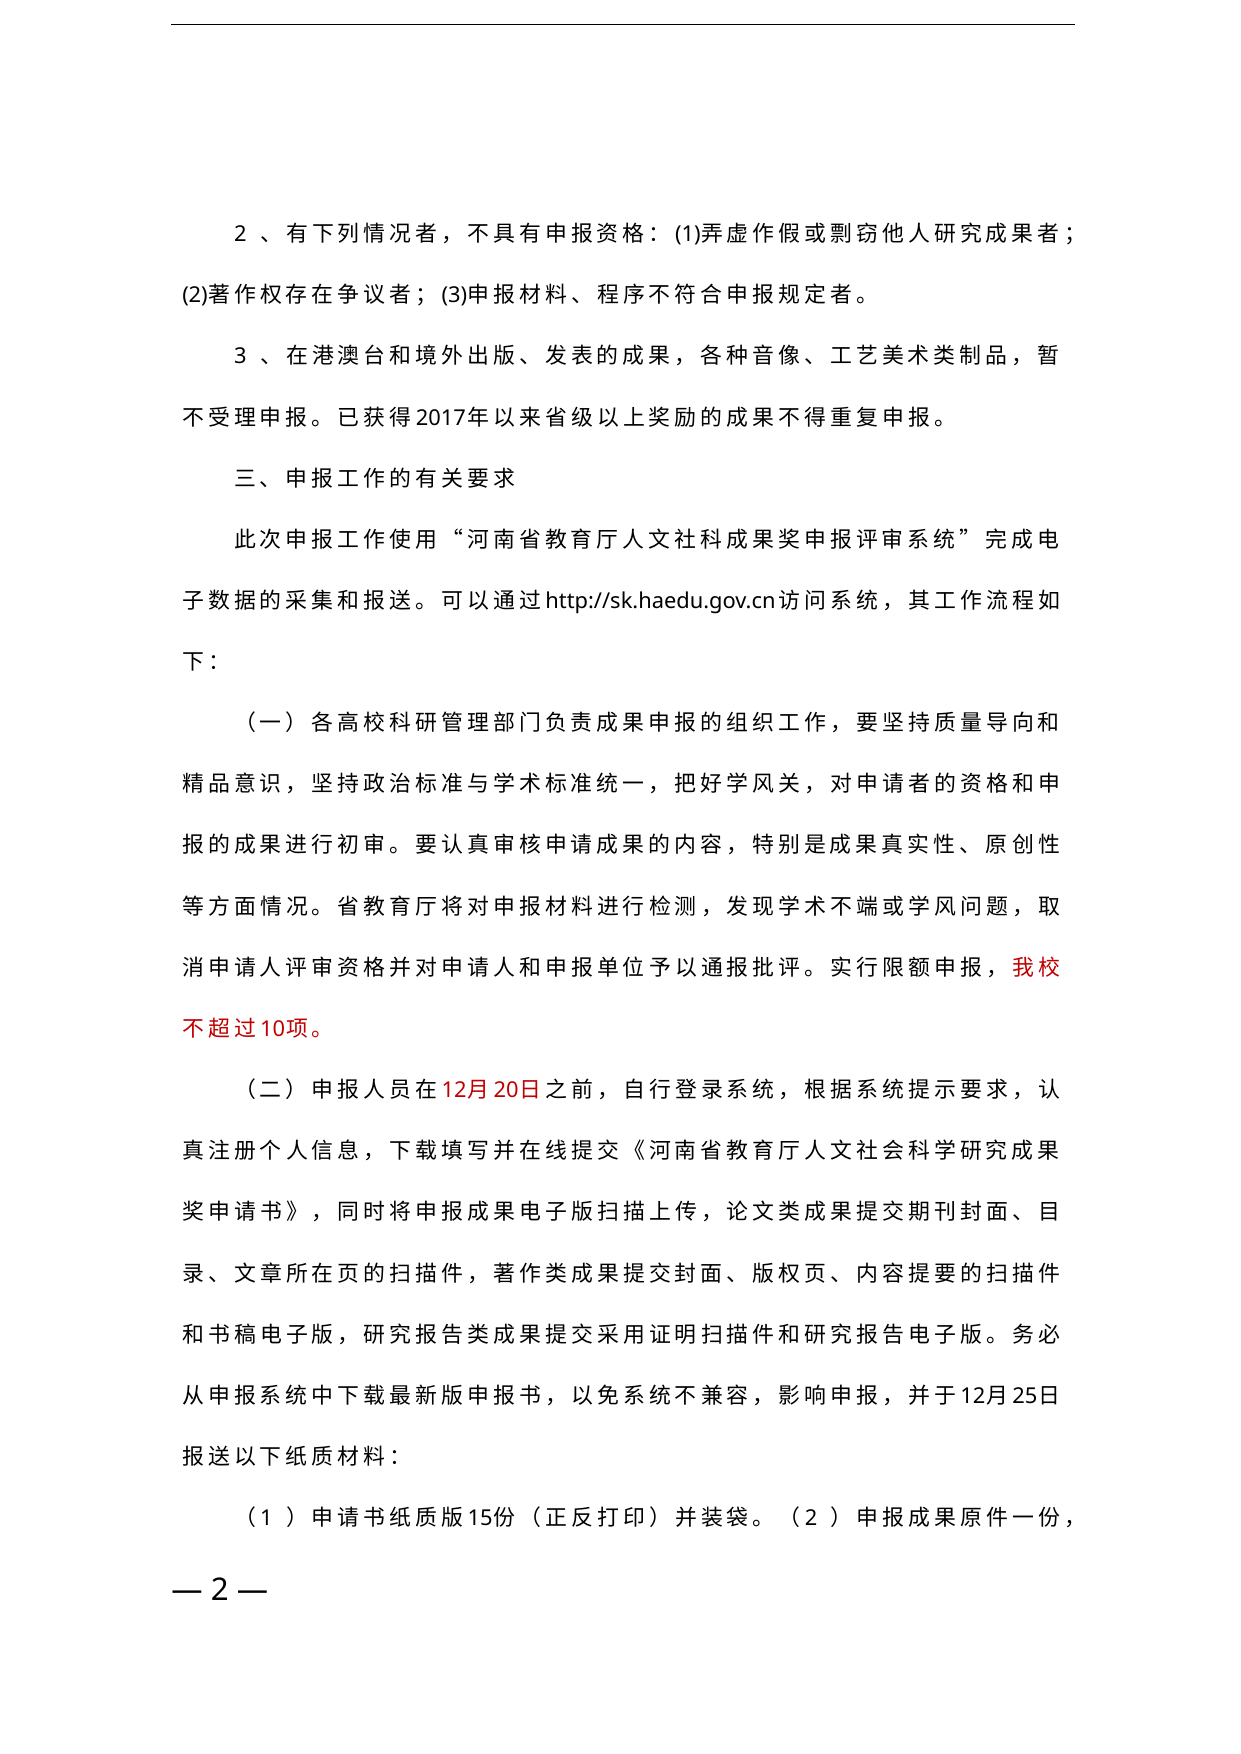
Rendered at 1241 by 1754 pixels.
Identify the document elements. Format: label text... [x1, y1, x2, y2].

text 三、申报工作的有关要求 [182, 446, 1064, 507]
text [182, 1485, 1064, 1547]
text （二）申报人员在12月20日之前，自行登录系统，根据系统提示要求，认真注册个人信息，下载填写并在线提交《河南省教育厅人文社会科学研究成果奖申请书》，同时将申报成果电子版扫描上传，论文类成果提交期刊封面、目录、文章所在页的扫描件，著作类成果提交封面、版权页、内容提要的扫描件和书稿电子版，研究报告类成果提交采用证明扫描件和研究报告电子版。务必从申报系统中下载最新版申报书，以免系统不兼容，影响申报，并于12月25日报送以下纸质材料： [182, 1057, 1064, 1485]
text （一）各高校科研管理部门负责成果申报的组织工作，要坚持质量导向和精品意识，坚持政治标准与学术标准统一，把好学风关，对申请者的资格和申报的成果进行初审。要认真审核申请成果的内容，特别是成果真实性、原创性等方面情况。省教育厅将对申报材料进行检测，发现学术不端或学风问题，取消申请人评审资格并对申请人和申报单位予以通报批评。实行限额申报，我校不超过10项。 [182, 691, 1064, 1057]
text 2、有下列情况者，不具有申报资格：(1)弄虚作假或剽窃他人研究成果者；(2)著作权存在争议者；(3)申报材料、程序不符合申报规定者。 [182, 201, 1064, 324]
text 3、在港澳台和境外出版、发表的成果，各种音像、工艺美术类制品，暂不受理申报。已获得2017年以来省级以上奖励的成果不得重复申报。 [182, 324, 1064, 446]
text 此次申报工作使用“河南省教育厅人文社科成果奖申报评审系统”完成电子数据的采集和报送。可以通过http://sk.haedu.gov.cn访问系统，其工作流程如下： [182, 507, 1064, 691]
